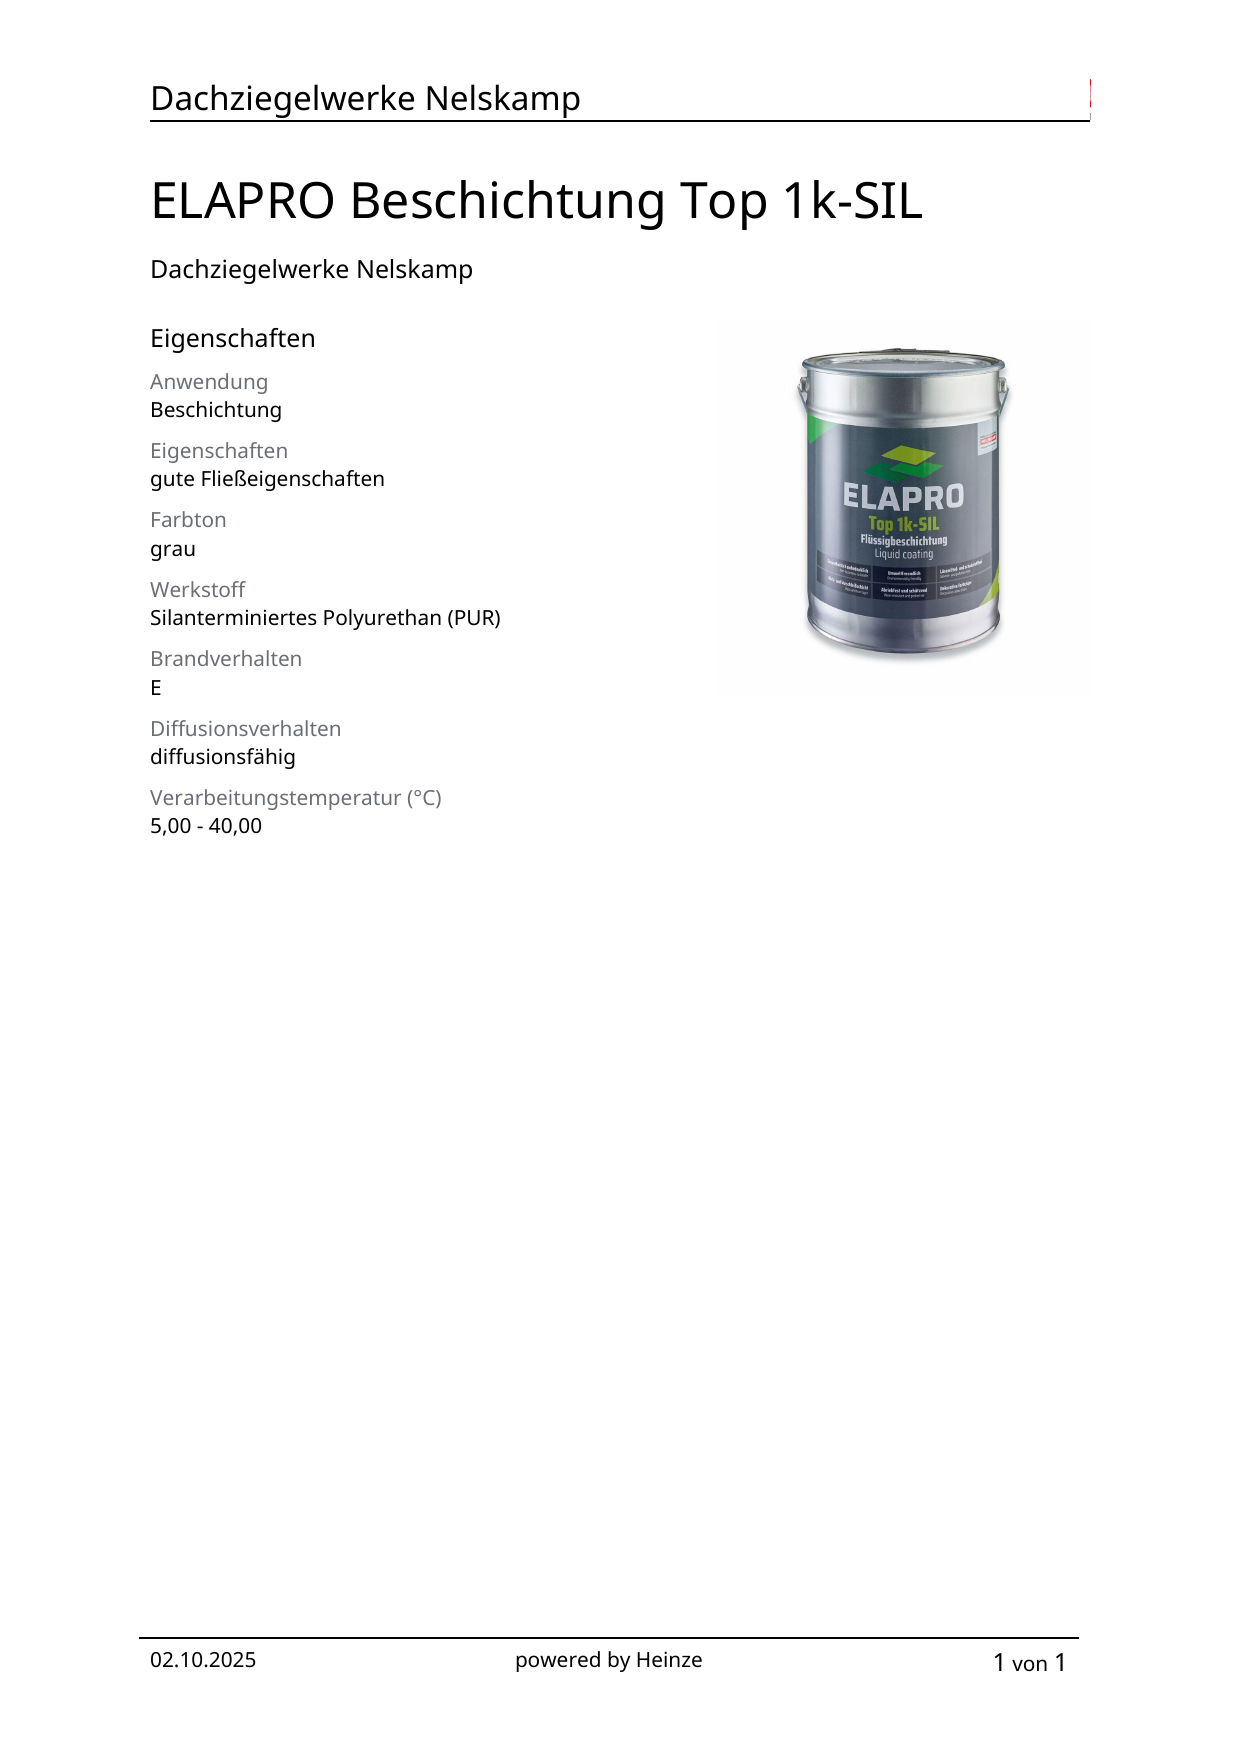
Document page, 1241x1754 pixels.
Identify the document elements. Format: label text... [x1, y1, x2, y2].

text E [150, 673, 1090, 701]
picture [715, 320, 1091, 696]
text Eigenschaften [150, 320, 715, 354]
text ELAPRO Beschichtung Top 1k-SIL [150, 165, 1090, 233]
text gute Fließeigenschaften [150, 464, 715, 493]
text Silanterminiertes Polyurethan (PUR) [150, 603, 715, 632]
text Diffusionsverhalten [150, 714, 1090, 742]
text Verarbeitungstemperatur (°C) [150, 783, 1090, 811]
text Dachziegelwerke Nelskamp [150, 252, 1090, 286]
text grau [150, 534, 715, 562]
text Brandverhalten [150, 644, 715, 673]
text Eigenschaften [150, 436, 715, 464]
text Farbton [150, 506, 715, 534]
text diffusionsfähig [150, 742, 1090, 771]
text Beschichtung [150, 395, 715, 424]
text 5,00 - 40,00 [150, 811, 1090, 840]
text Anwendung [150, 367, 715, 395]
text Werkstoff [150, 575, 715, 603]
